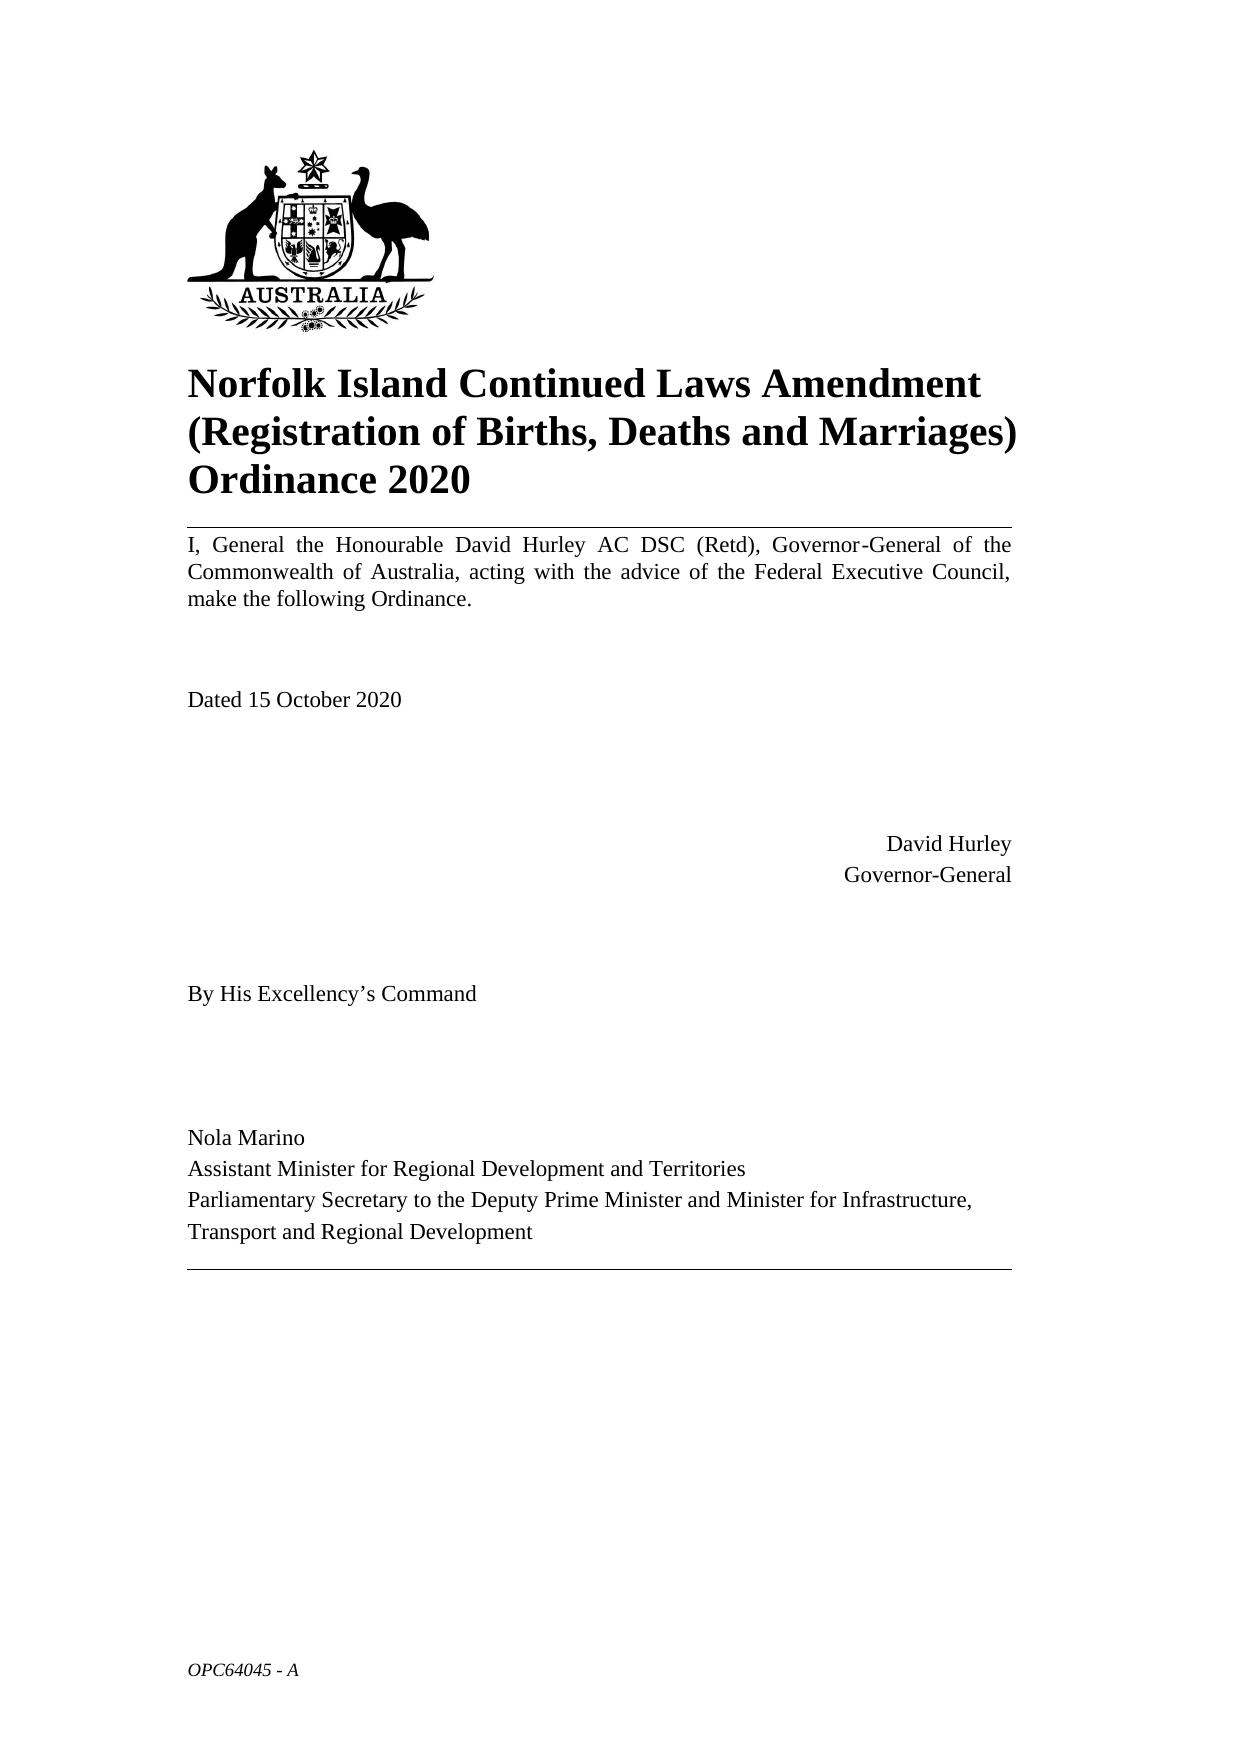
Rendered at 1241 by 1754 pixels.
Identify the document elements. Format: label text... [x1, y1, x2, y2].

text Governor-General [228, 857, 1012, 888]
text Assistant Minister for Regional Development and Territories Parliamentary Secretary to the Deputy Prime Minister and Minister for Infrastructure, Transport and Regional Development [187, 1150, 1012, 1269]
text Dated 15 October 2020 [187, 686, 1012, 713]
picture [187, 150, 434, 332]
text Nola Marino [187, 1119, 1012, 1150]
text I, General the Honourable David Hurley AC DSC (Retd), Governor-General of the Commonwealth of Australia, acting with the advice of the Federal Executive Council, make the following Ordinance. [187, 528, 1012, 611]
text David Hurley [228, 825, 1012, 857]
text Norfolk Island Continued Laws Amendment (Registration of Births, Deaths and Marriages) Ordinance 2020 [187, 358, 1053, 502]
text By His Excellency’s Command [187, 975, 1012, 1007]
